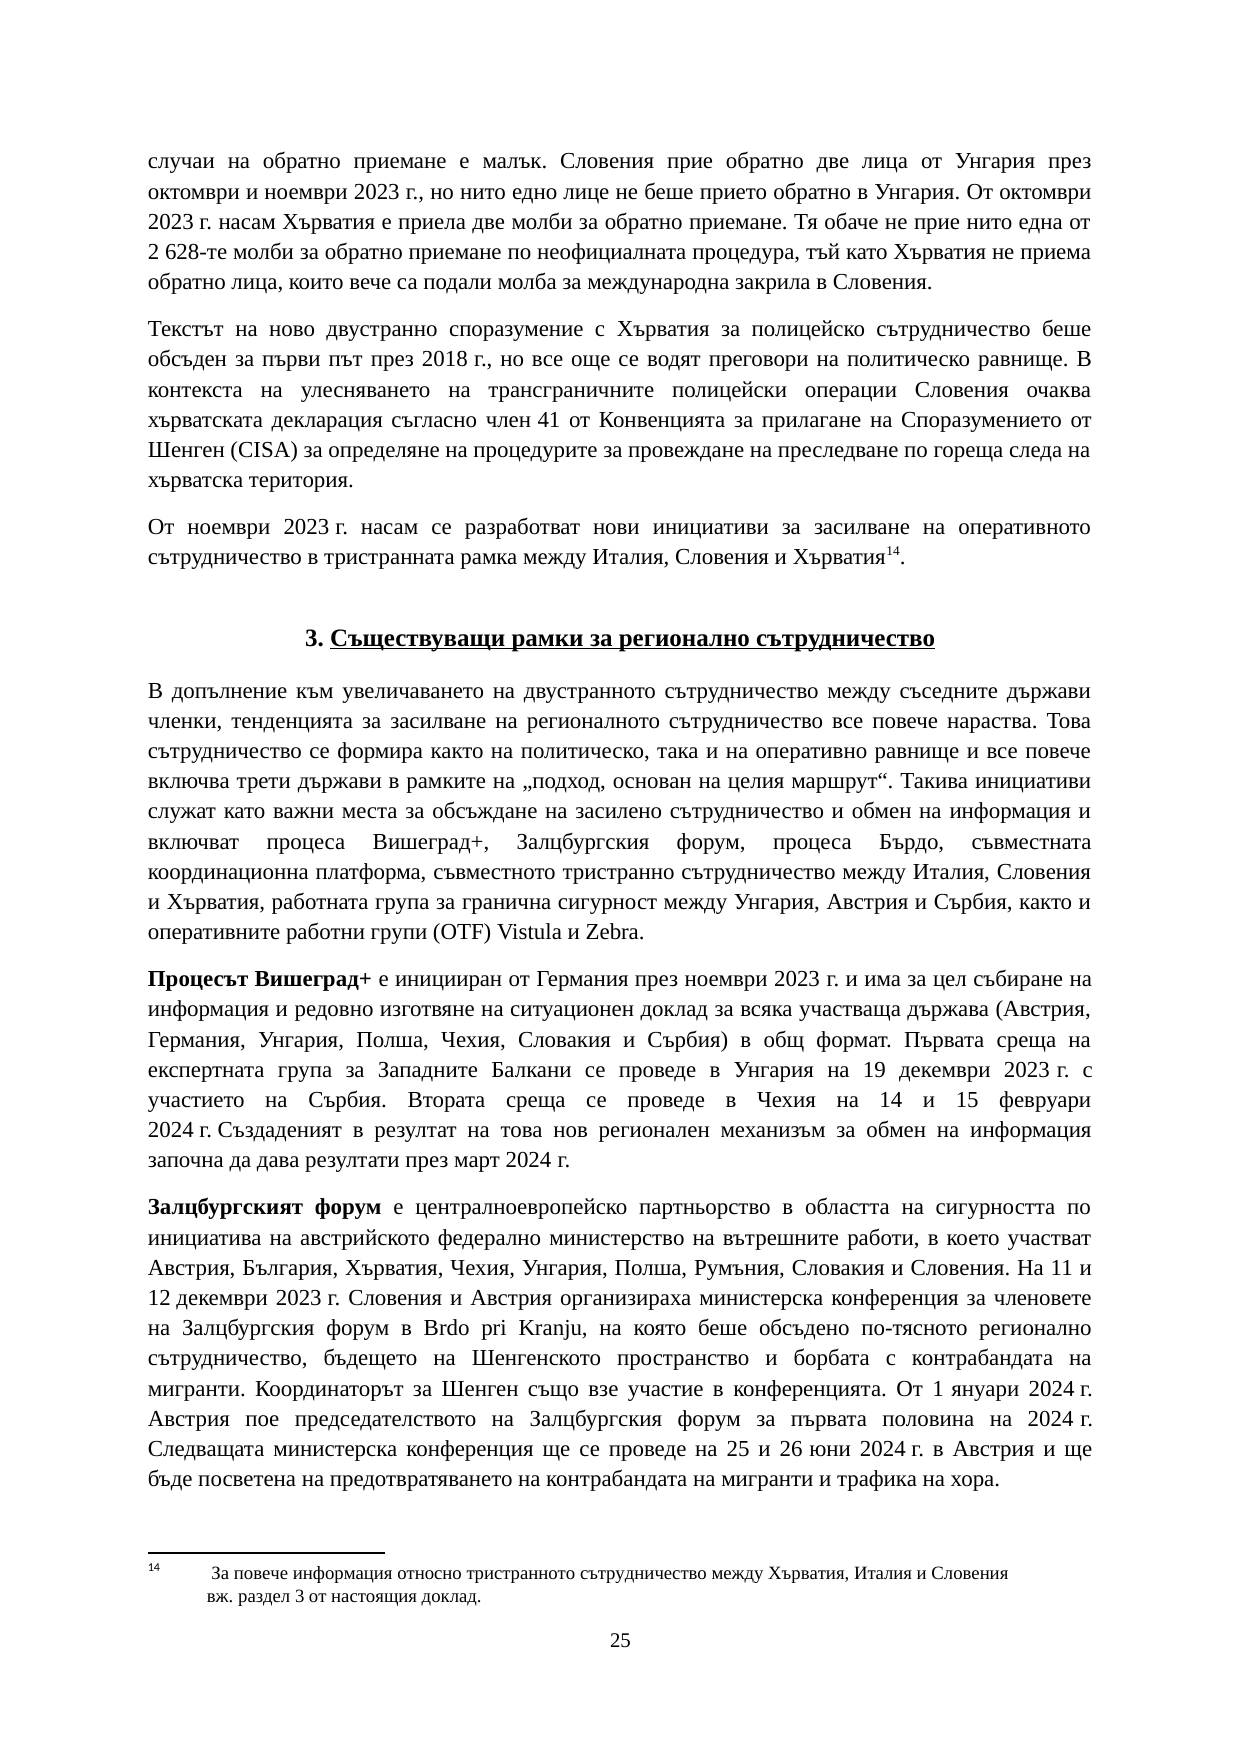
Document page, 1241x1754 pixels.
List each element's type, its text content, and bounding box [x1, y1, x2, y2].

text Процесът Вишеград+ е иницииран от Германия през ноември 2023 г. и има за цел събиране на информация и редовно изготвяне на ситуационен доклад за всяка участваща държава (Австрия, Германия, Унгария, Полша, Чехия, Словакия и Сърбия) в общ формат. Първата среща на експертната група за Западните Балкани се проведе в Унгария на 19 декември 2023 г. с участието на Сърбия. Втората среща се проведе в Чехия на 14 и 15 февруари 2024 г. Създаденият в резултат на това нов регионален механизъм за обмен на информация започна да дава резултати през март 2024 г. [148, 965, 1093, 1173]
text Залцбургският форум е централноевропейско партньорство в областта на сигурността по инициатива на австрийското федерално министерство на вътрешните работи, в което участват Австрия, България, Хърватия, Чехия, Унгария, Полша, Румъния, Словакия и Словения. На 11 и 12 декември 2023 г. Словения и Австрия организираха министерска конференция за членовете на Залцбургския форум в Brdo pri Kranju, на която беше обсъдено по-тясното регионално сътрудничество, бъдещето на Шенгенското пространство и борбата с контрабандата на мигранти. Координаторът за Шенген също взе участие в конференцията. От 1 януари 2024 г. Австрия пое председателството на Залцбургския форум за първата половина на 2024 г. Следващата министерска конференция ще се проведе на 25 и 26 юни 2024 г. в Австрия и ще бъде посветена на предотвратяването на контрабандата на мигранти и трафика на хора. [148, 1193, 1093, 1492]
text 3. Съществуващи рамки за регионално сътрудничество [146, 623, 1095, 652]
text В допълнение към увеличаването на двустранното сътрудничество между съседните държави членки, тенденцията за засилване на регионалното сътрудничество все повече нараства. Това сътрудничество се формира както на политическо, така и на оперативно равнище и все повече включва трети държави в рамките на „подход, основан на целия маршрут“. Такива инициативи служат като важни места за обсъждане на засилено сътрудничество и обмен на информация и включват процеса Вишеград+, Залцбургския форум, процеса Бърдо, съвместната координационна платформа, съвместното тристранно сътрудничество между Италия, Словения и Хърватия, работната група за гранична сигурност между Унгария, Австрия и Сърбия, както и оперативните работни групи (OTF) Vistula и Zebra. [148, 677, 1093, 945]
text Текстът на ново двустранно споразумение с Хърватия за полицейско сътрудничество беше обсъден за първи път през 2018 г., но все още се водят преговори на политическо равнище. В контекста на улесняването на трансграничните полицейски операции Словения очаква хърватската декларация съгласно член 41 от Конвенцията за прилагане на Споразумението от Шенген (CISA) за определяне на процедурите за провеждане на преследване по гореща следа на хърватска територия. [148, 315, 1093, 493]
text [148, 148, 1093, 295]
text От ноември 2023 г. насам се разработват нови инициативи за засилване на оперативното сътрудничество в тристранната рамка между Италия, Словения и Хърватия. [148, 513, 1093, 602]
